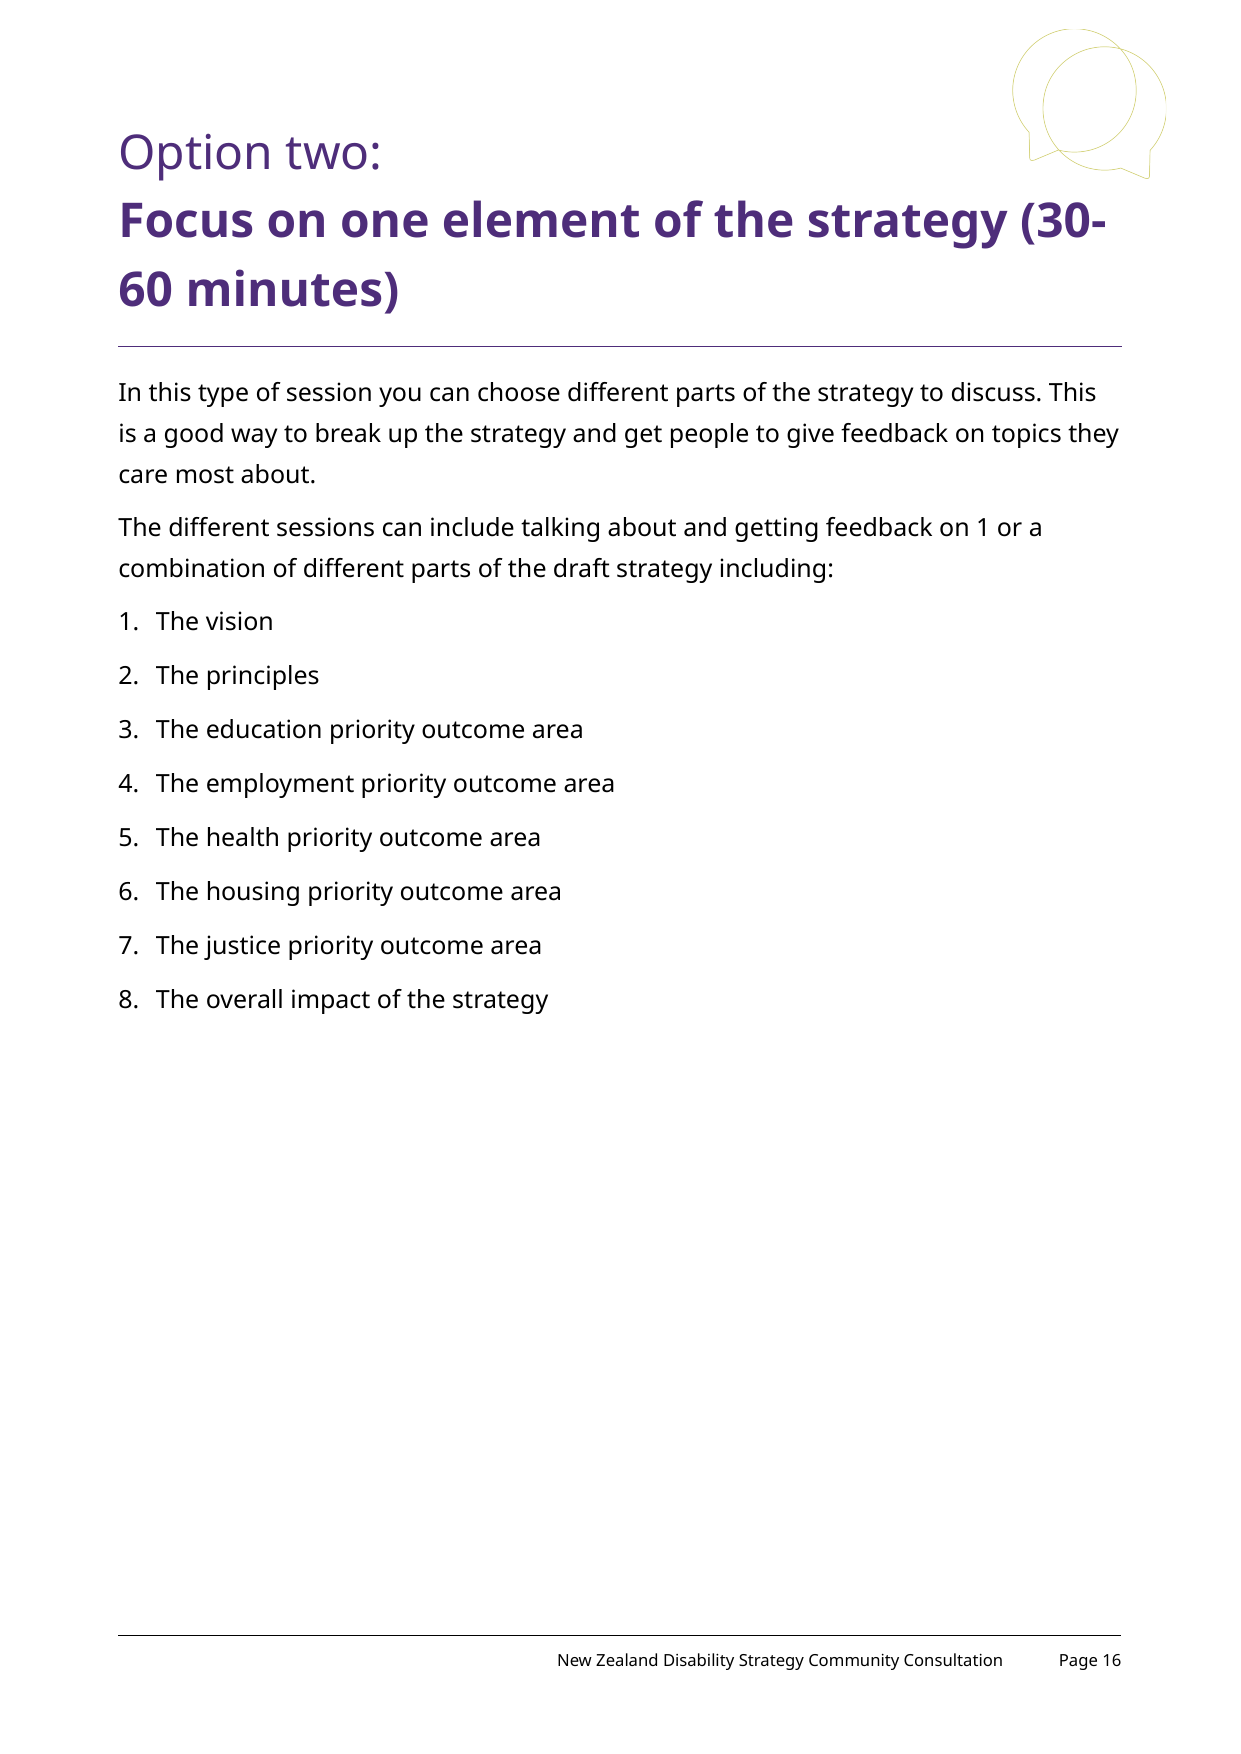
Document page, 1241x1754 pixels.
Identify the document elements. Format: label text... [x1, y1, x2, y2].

text The different sessions can include talking about and getting feedback on 1 or a combination of different parts of the draft strategy including: [118, 510, 1122, 585]
subtitle Option two: Focus on one element of the strategy (30-60 minutes) [118, 118, 1122, 346]
list The education priority outcome area [118, 712, 1122, 746]
list The housing priority outcome area [118, 874, 1122, 908]
picture [1012, 29, 1167, 179]
list The vision [118, 604, 1122, 638]
list The employment priority outcome area [118, 766, 1122, 800]
list The overall impact of the strategy [118, 982, 1122, 1016]
list The justice priority outcome area [118, 928, 1122, 962]
list The principles [118, 658, 1122, 692]
list The health priority outcome area [118, 820, 1122, 854]
text In this type of session you can choose different parts of the strategy to discuss. This is a good way to break up the strategy and get people to give feedback on topics they care most about. [118, 375, 1122, 491]
